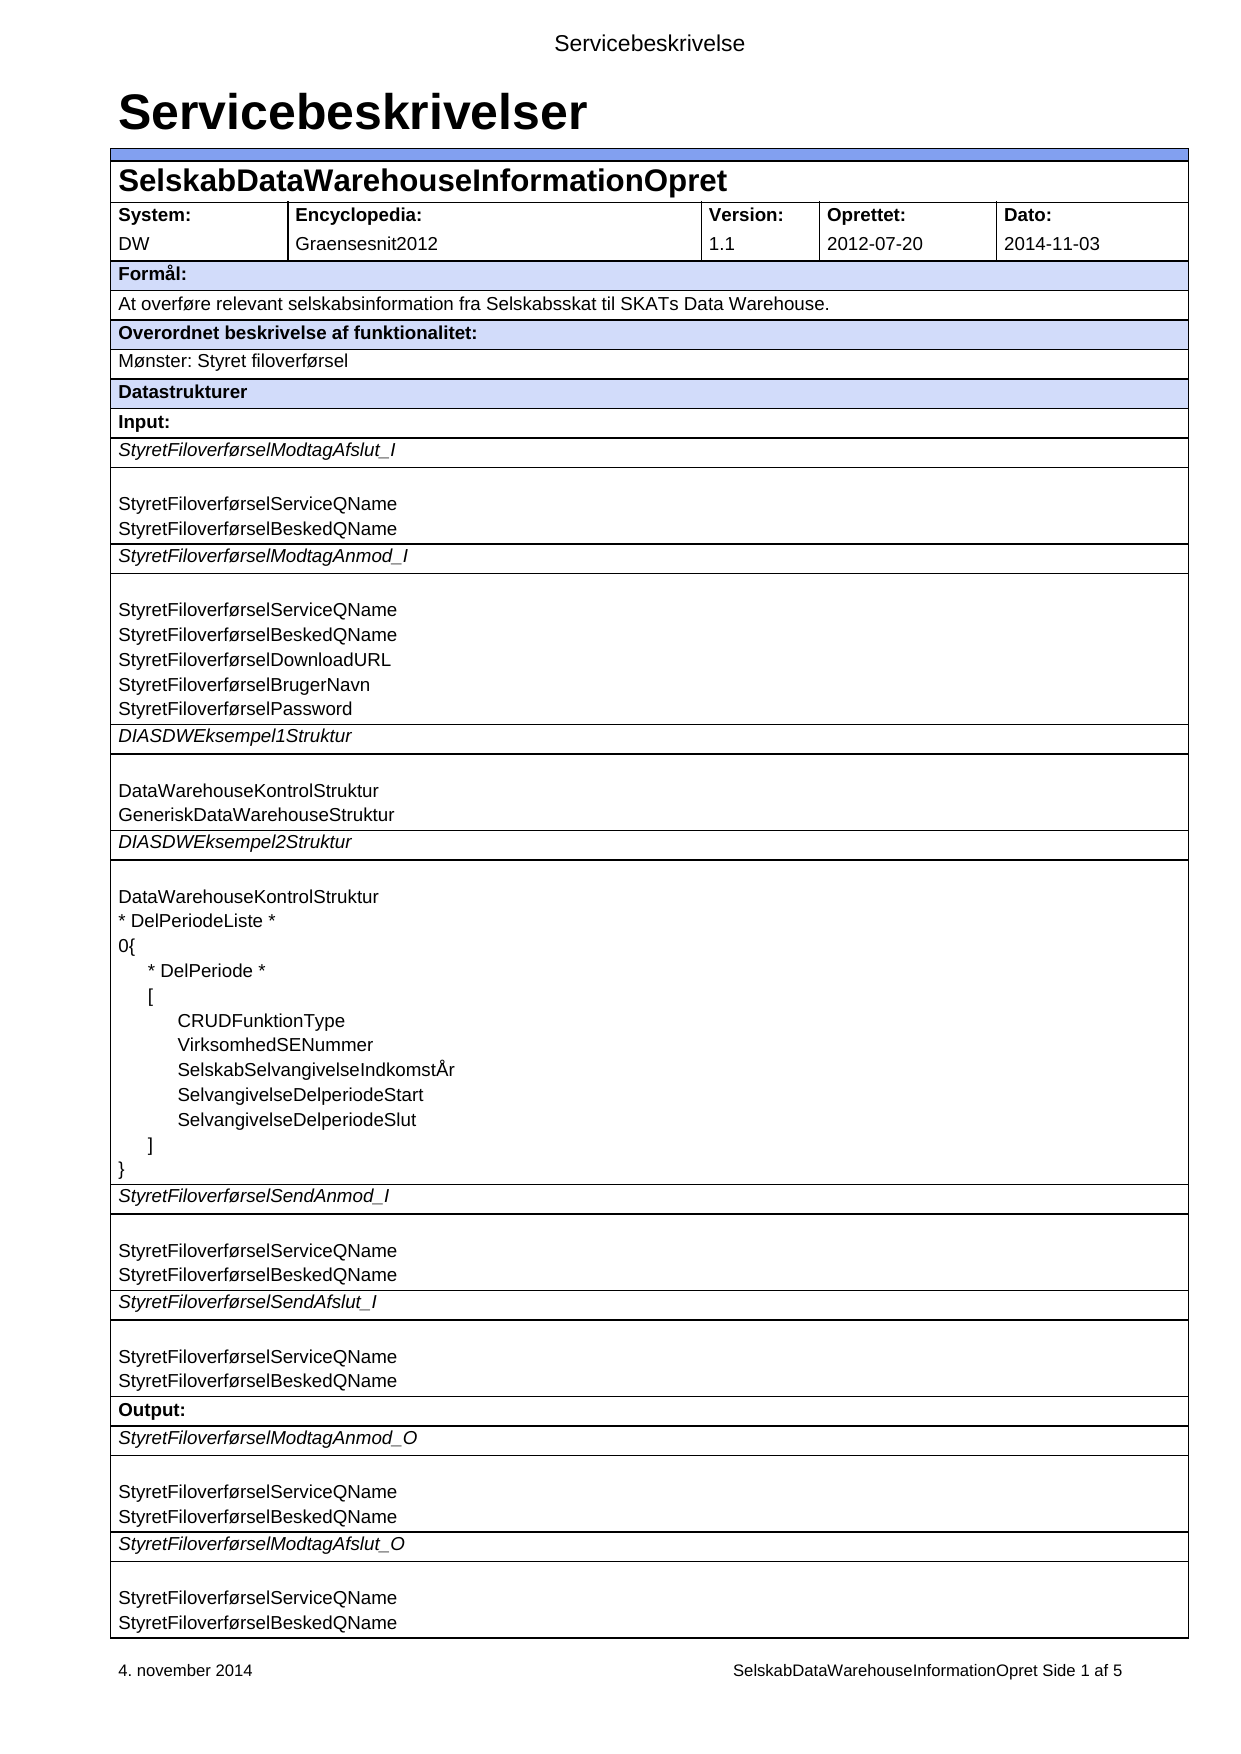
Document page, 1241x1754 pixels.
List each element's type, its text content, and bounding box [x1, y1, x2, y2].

table_cell StyretFiloverførselServiceQName StyretFiloverførselBeskedQName StyretFiloverførselDownloadURL StyretFiloverførselBrugerNavn StyretFiloverførselPassword [111, 574, 1188, 724]
table_cell StyretFiloverførselSendAfslut_I [111, 1291, 1188, 1319]
table_cell DW [111, 231, 287, 260]
table_cell StyretFiloverførselModtagAnmod_O [111, 1427, 1188, 1455]
table_cell Input: [111, 409, 1188, 437]
table_cell At overføre relevant selskabsinformation fra Selskabsskat til SKATs Data Warehouse. [111, 291, 1188, 319]
table_cell Encyclopedia: [289, 203, 701, 231]
table_cell Dato: [997, 203, 1188, 231]
table_cell Output: [111, 1397, 1188, 1425]
table_cell 2012-07-20 [820, 231, 996, 260]
table_cell StyretFiloverførselModtagAnmod_I [111, 545, 1188, 573]
table_cell DataWarehouseKontrolStruktur GeneriskDataWarehouseStruktur [111, 755, 1188, 830]
table_cell Formål: [111, 262, 1188, 290]
table_cell DIASDWEksempel1Struktur [111, 725, 1188, 753]
table_cell StyretFiloverførselServiceQName StyretFiloverførselBeskedQName [111, 1321, 1188, 1396]
table_header [111, 149, 1188, 160]
table_cell Version: [702, 203, 819, 231]
table_cell Overordnet beskrivelse af funktionalitet: [111, 321, 1188, 349]
table_cell Oprettet: [820, 203, 996, 231]
table_cell SelskabDataWarehouseInformationOpret [111, 162, 1188, 201]
text Servicebeskrivelser [118, 82, 1181, 140]
table_cell StyretFiloverførselServiceQName StyretFiloverførselBeskedQName [111, 1456, 1188, 1531]
table_cell StyretFiloverførselModtagAfslut_I [111, 439, 1188, 467]
table_cell StyretFiloverførselServiceQName StyretFiloverførselBeskedQName [111, 1215, 1188, 1290]
table_cell StyretFiloverførselServiceQName StyretFiloverførselBeskedQName [111, 468, 1188, 543]
table_cell Datastrukturer [111, 380, 1188, 408]
table_cell StyretFiloverførselServiceQName StyretFiloverførselBeskedQName [111, 1562, 1188, 1637]
table_cell Mønster: Styret filoverførsel [111, 350, 1188, 378]
table_cell StyretFiloverførselModtagAfslut_O [111, 1533, 1188, 1561]
table_cell Graensesnit2012 [289, 231, 701, 260]
table_cell 1.1 [702, 231, 819, 260]
table_cell StyretFiloverførselSendAnmod_I [111, 1185, 1188, 1213]
table_cell DataWarehouseKontrolStruktur * DelPeriodeListe * 0{ * DelPeriode * [ CRUDFunktionType VirksomhedSENummer SelskabSelvangivelseIndkomstÅr SelvangivelseDelperiodeStart SelvangivelseDelperiodeSlut ] } [111, 861, 1188, 1184]
table_cell System: [111, 203, 287, 231]
table_cell DIASDWEksempel2Struktur [111, 831, 1188, 859]
table_cell 2014-11-03 [997, 231, 1188, 260]
